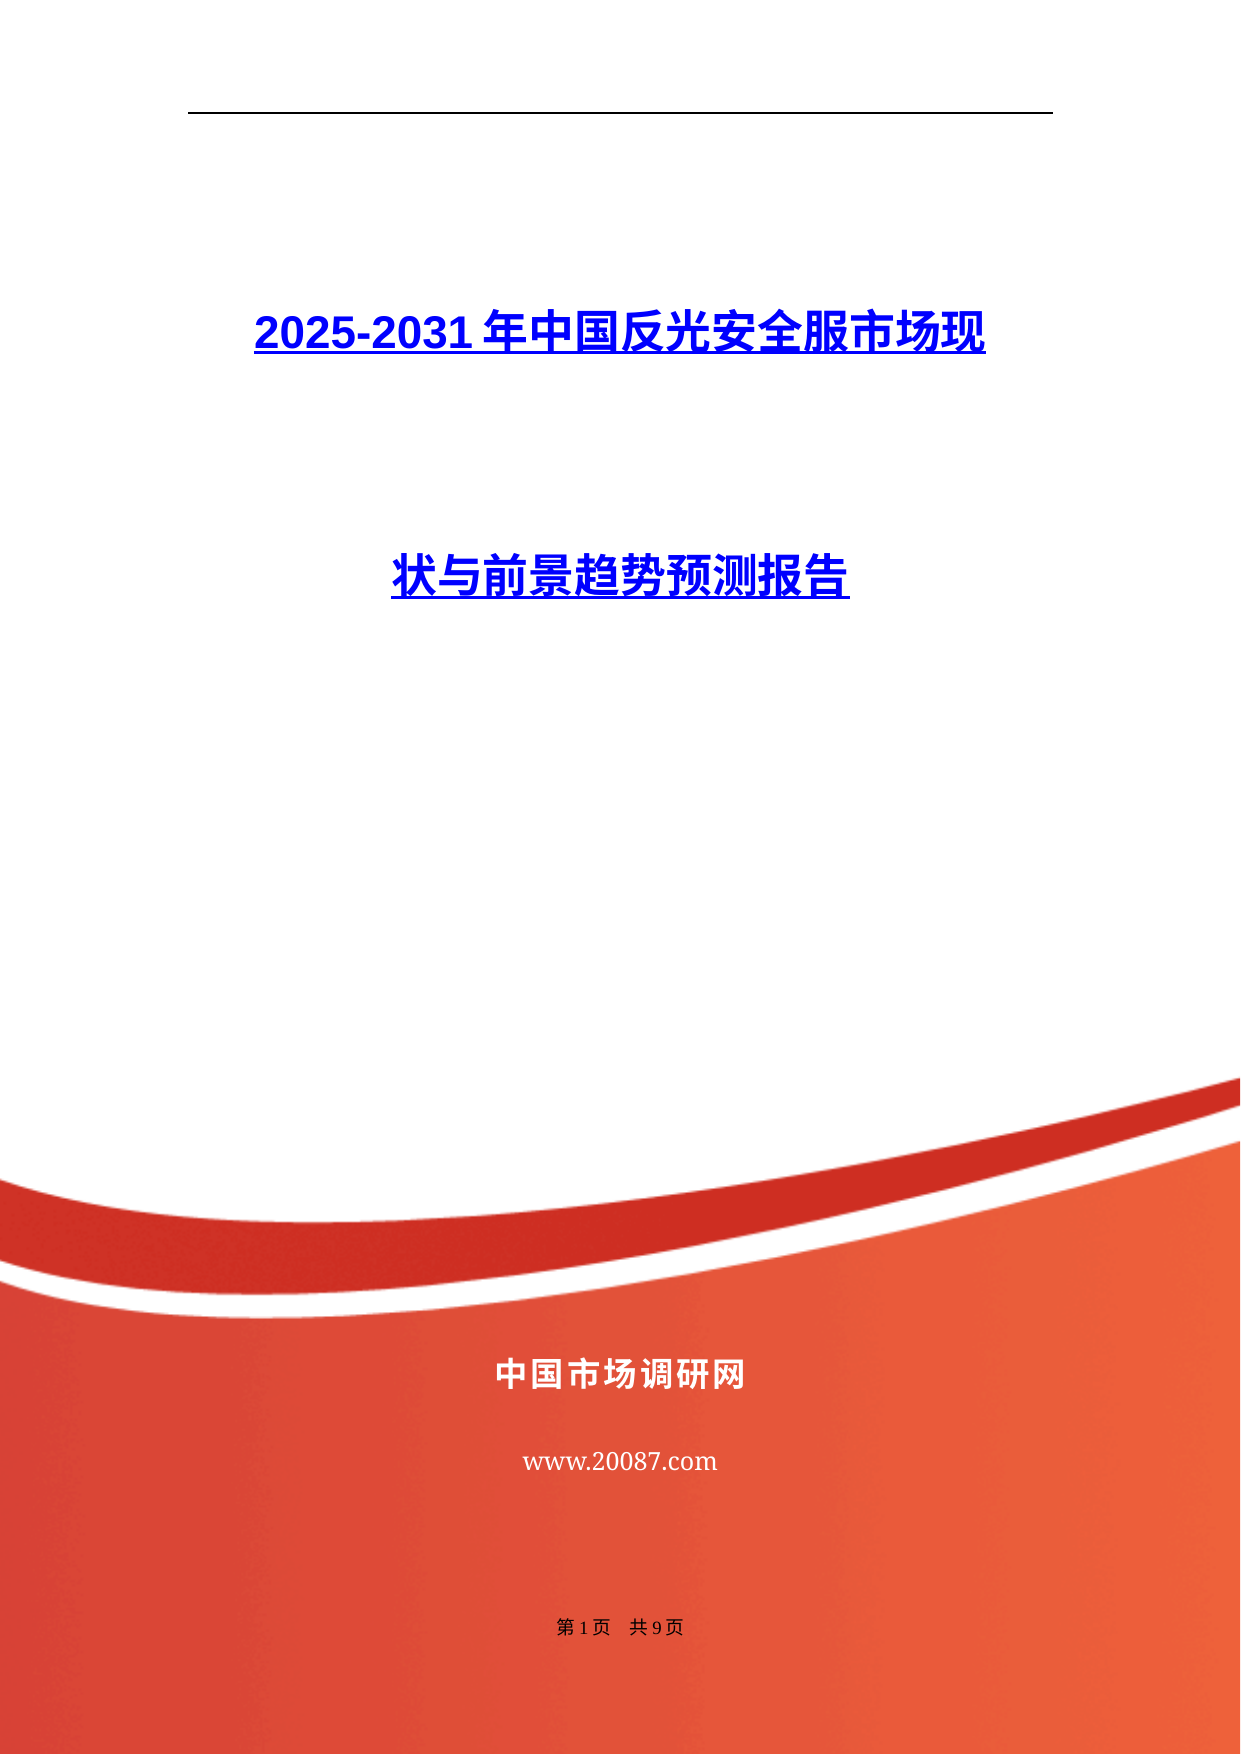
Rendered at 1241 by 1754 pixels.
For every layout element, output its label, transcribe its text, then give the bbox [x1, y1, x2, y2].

text www.20087.com [187, 1428, 1053, 1493]
subtitle 中国市场调研网 [187, 1339, 1053, 1404]
table_header 2025-2031年中国反光安全服市场现状与前景趋势预测报告 [188, 207, 1053, 773]
picture [0, 1006, 1241, 1754]
